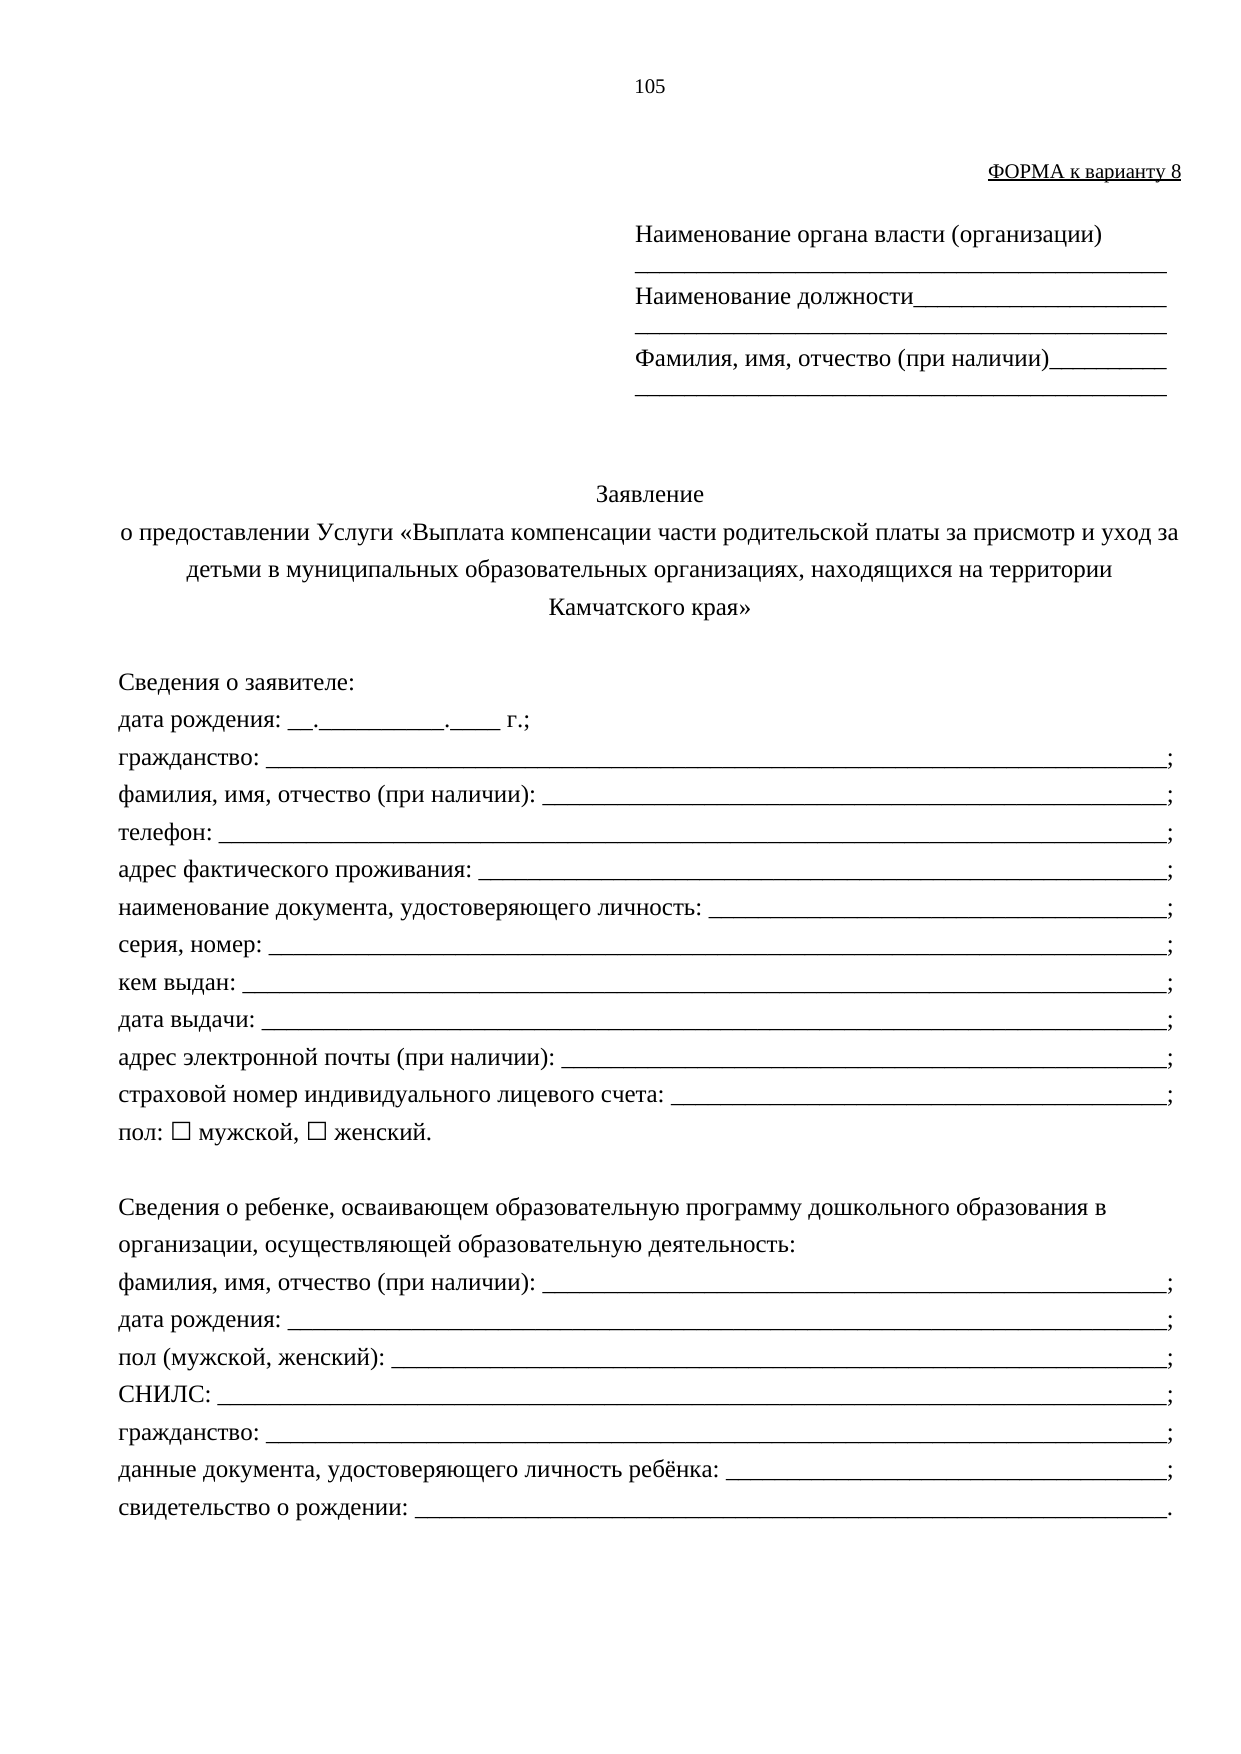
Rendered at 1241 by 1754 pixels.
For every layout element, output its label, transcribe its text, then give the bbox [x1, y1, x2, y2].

text СНИЛС: ; [118, 1373, 1181, 1410]
text Сведения о ребенке, осваивающем образовательную программу дошкольного образования в организации, осуществляющей образовательную деятельность: [118, 1185, 1181, 1260]
text Наименование органа власти (организации) [635, 213, 1181, 250]
text данные документа, удостоверяющего личность ребёнка: ; [118, 1448, 1181, 1485]
text страховой номер индивидуального лицевого счета: ; [118, 1073, 1181, 1110]
text Заявление [118, 473, 1181, 510]
text фамилия, имя, отчество (при наличии): ; [118, 773, 1181, 810]
text фамилия, имя, отчество (при наличии): ; [118, 1260, 1181, 1298]
text пол (мужской, женский): ; [118, 1335, 1181, 1373]
text кем выдан: ; [118, 960, 1181, 998]
text дата рождения: __.__________.____ г.; [118, 698, 1181, 735]
text наименование документа, удостоверяющего личность: ; [118, 885, 1181, 923]
text гражданство: ; [118, 1410, 1181, 1448]
text гражданство: ; [118, 735, 1181, 773]
text дата выдачи: ; [118, 998, 1181, 1035]
text Наименование должности [635, 274, 1181, 312]
text Фамилия, имя, отчество (при наличии) [635, 336, 1181, 373]
text адрес фактического проживания: ; [118, 848, 1181, 885]
text адрес электронной почты (при наличии): ; [118, 1035, 1181, 1073]
text Сведения о заявителе: [118, 660, 1181, 698]
text дата рождения: ; [118, 1298, 1181, 1335]
text свидетельство о рождении: . [118, 1485, 1181, 1523]
text пол : мужской, женский. [118, 1110, 1181, 1148]
text телефон: ; [118, 810, 1181, 848]
text серия, номер: ; [118, 923, 1181, 960]
text о предоставлении Услуги «Выплата компенсации части родительской платы за присмотр и уход за детьми в муниципальных образовательных организациях, находящихся на территории Камчатского края» [118, 510, 1181, 623]
text ФОРМА к варианту 8 [193, 158, 1181, 183]
